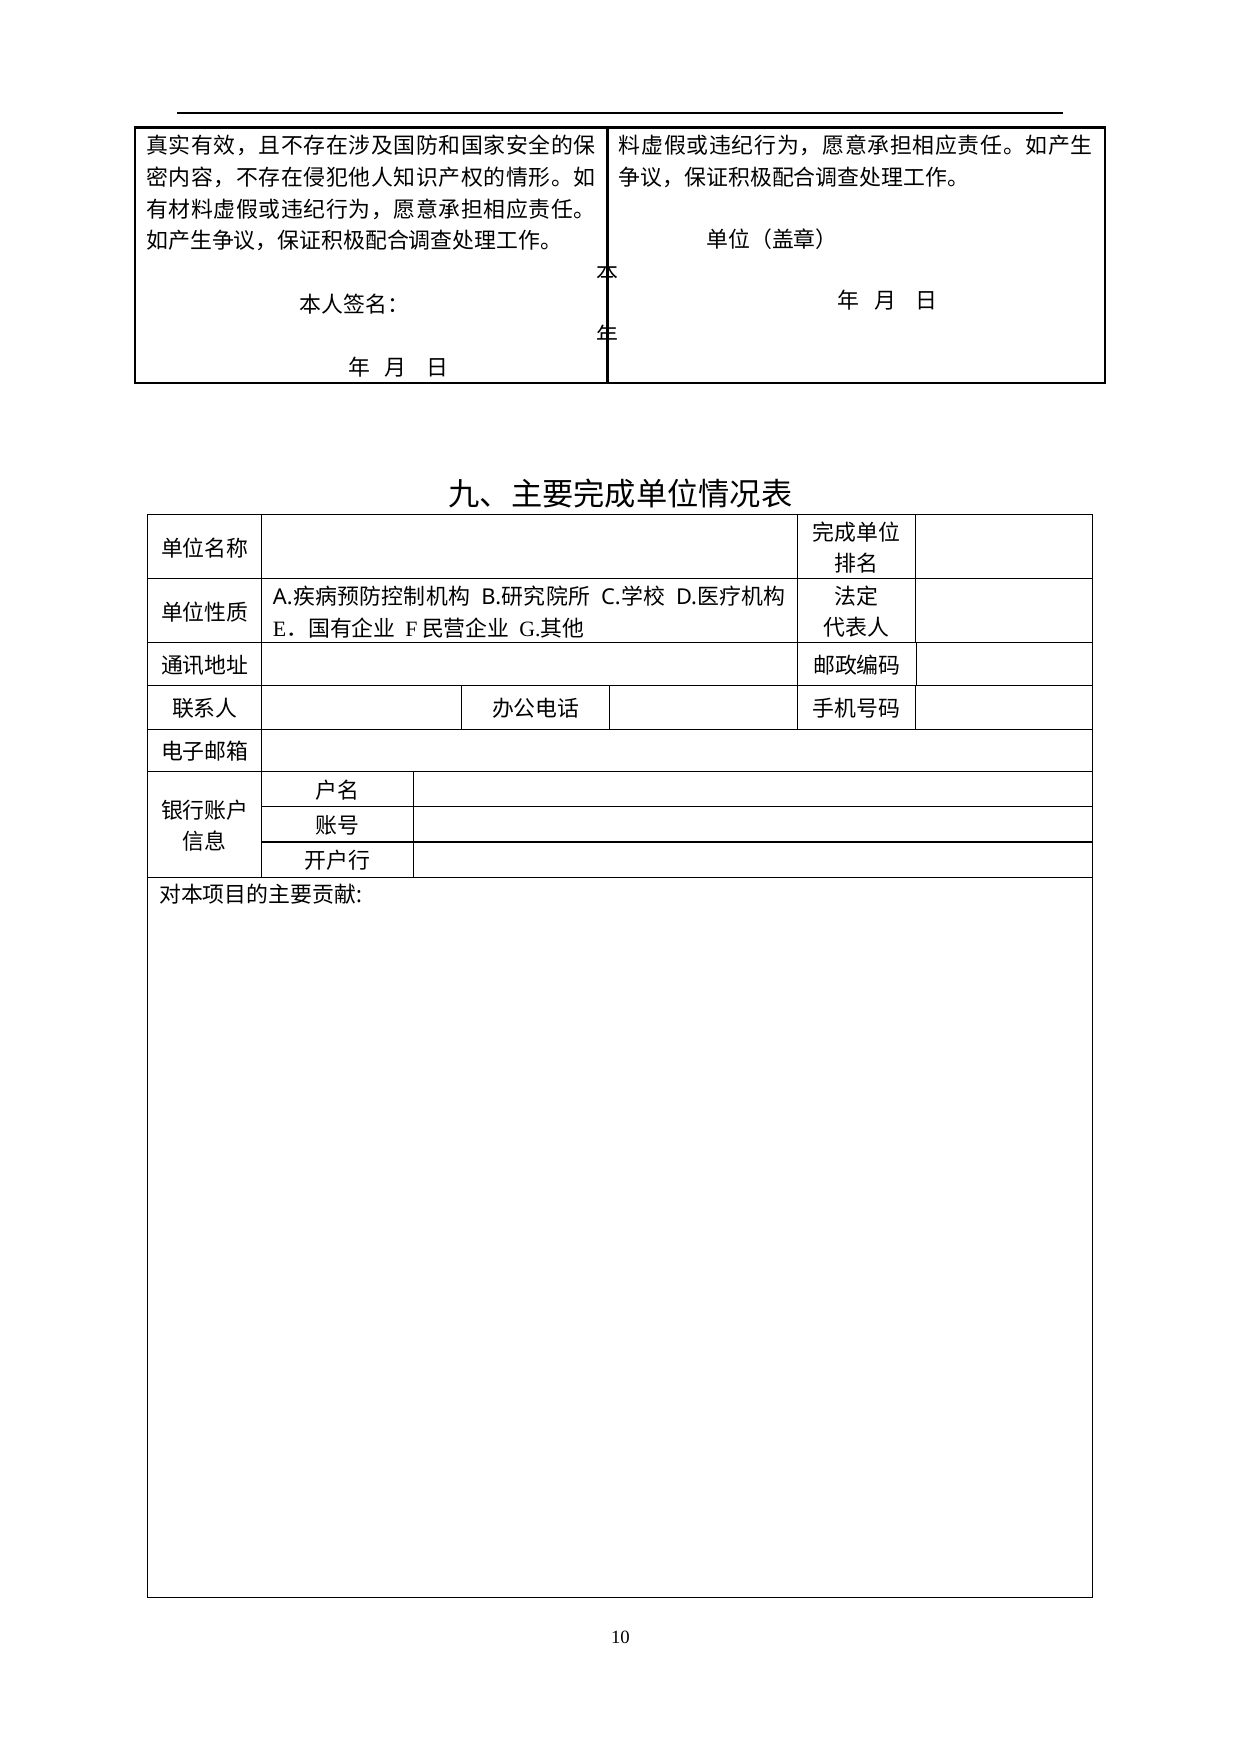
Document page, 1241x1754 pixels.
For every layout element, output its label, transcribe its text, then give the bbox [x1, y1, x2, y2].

table_cell 电子邮箱 [148, 730, 261, 771]
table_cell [609, 129, 1104, 382]
table_header 单位名称 [148, 515, 261, 578]
table_header [916, 515, 1092, 578]
table_cell 邮政编码 [798, 643, 916, 685]
table_cell [414, 843, 1092, 877]
table_header 完成单位排名 [798, 515, 915, 578]
table_cell 单位性质 [148, 579, 261, 642]
table_cell 账号 [262, 807, 413, 841]
table_cell 通讯地址 [148, 643, 261, 685]
table_cell [917, 643, 1092, 685]
table_cell [414, 772, 1092, 806]
table_cell [414, 807, 1092, 841]
table_cell 法定 代表人 [798, 579, 915, 642]
table_cell [262, 643, 797, 685]
table_cell 户名 [262, 772, 413, 806]
table_cell 联系人 [148, 686, 261, 728]
table_cell [916, 686, 1092, 728]
table_cell [262, 730, 1092, 771]
table_cell [610, 686, 797, 728]
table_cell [136, 129, 606, 382]
table_cell 对本项目的主要贡献: [148, 878, 1092, 1597]
text 九、主要完成单位情况表 [177, 469, 1063, 514]
table_cell 手机号码 [798, 686, 915, 728]
table_header [262, 515, 797, 578]
table_cell 办公电话 [462, 686, 609, 728]
table_cell [916, 579, 1092, 642]
table_cell 银行账户 信息 [148, 772, 261, 877]
table_cell A.疾病预防控制机构 B.研究院所 C.学校 D.医疗机构 E．国有企业 F民营企业 G.其他 [262, 579, 797, 642]
table_cell 开户行 [262, 843, 413, 877]
table_cell [262, 686, 461, 728]
